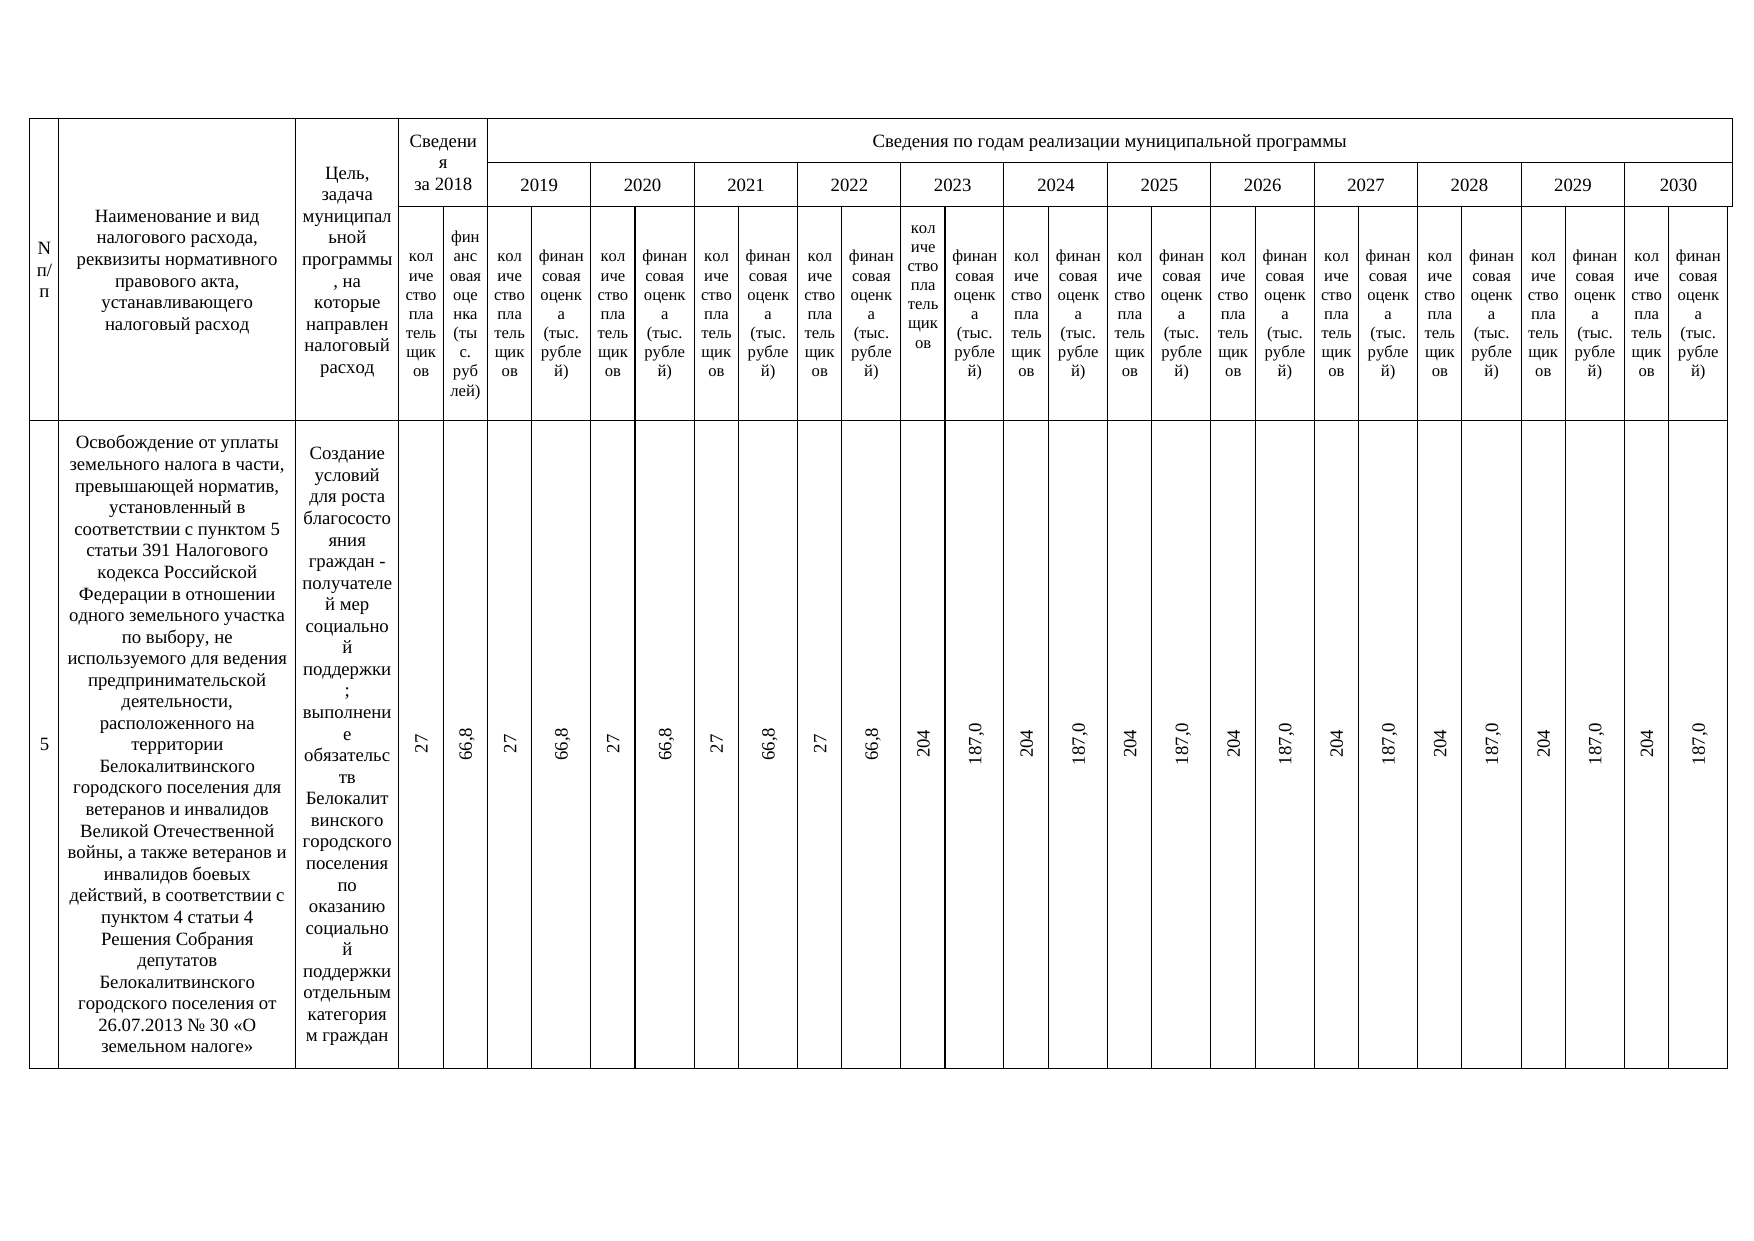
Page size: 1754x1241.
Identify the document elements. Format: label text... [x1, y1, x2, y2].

table_cell 2030 [1625, 163, 1732, 206]
table_cell 66,8 [842, 421, 900, 1067]
table_cell 204 [1211, 421, 1255, 1067]
table_cell количество плательщиков [1004, 207, 1048, 420]
table_cell 187,0 [1152, 421, 1210, 1067]
table_cell 2027 [1315, 163, 1417, 206]
table_cell 2019 [488, 163, 590, 206]
table_header Цель, задача муниципальной программы, на которые направлен налоговый расход [296, 119, 398, 420]
table_cell 187,0 [1566, 421, 1624, 1067]
table_cell количество плательщиков [488, 207, 531, 420]
table_cell 5 [30, 421, 58, 1067]
table_cell 2025 [1108, 163, 1210, 206]
table_cell финансовая оценка (тыс. рублей) [1049, 207, 1107, 420]
table_cell 2023 [901, 163, 1003, 206]
table_cell 187,0 [1462, 421, 1521, 1067]
table_cell 204 [1418, 421, 1461, 1067]
table_cell 2020 [591, 163, 694, 206]
table_cell 2029 [1522, 163, 1624, 206]
table_header Сведения по годам реализации муниципальной программы [488, 119, 1732, 162]
table_cell количество плательщиков [1108, 207, 1151, 420]
table_cell 66,8 [636, 421, 694, 1067]
table_cell финансовая оценка (тыс. рублей) [1256, 207, 1314, 420]
table_cell финансовая оценка (тыс. рублей) [636, 207, 694, 420]
table_cell финансовая оценка (тыс. рублей) [1359, 207, 1417, 420]
table_cell 204 [1315, 421, 1358, 1067]
table_cell финансовая оценка (тыс. рублей) [946, 207, 1003, 420]
table_cell 187,0 [1049, 421, 1107, 1067]
table_header Наименование и вид налогового расхода, реквизиты нормативного правового акта, устанавливающего налоговый расход [59, 119, 295, 420]
table_cell 187,0 [1256, 421, 1314, 1067]
table_cell 27 [488, 421, 531, 1067]
table_cell количество плательщиков [695, 207, 738, 420]
table_cell количество плательщиков [1625, 207, 1668, 420]
table_cell 204 [901, 421, 944, 1067]
table_cell 66,8 [444, 421, 487, 1067]
table_cell финансовая оценка (тыс. рублей) [1152, 207, 1210, 420]
table_cell 204 [1004, 421, 1048, 1067]
table_cell 66,8 [532, 421, 590, 1067]
table_cell 187,0 [946, 421, 1003, 1067]
table_cell 27 [798, 421, 841, 1067]
table_cell количество плательщиков [1211, 207, 1255, 420]
table_cell Создание условий для роста благосостояния граждан - получателей мер социальной поддержки; выполнение обязательств Белокалитвинского городского поселения по оказанию социальной поддержки отдельным категориям граждан [296, 421, 398, 1067]
table_cell 2021 [695, 163, 797, 206]
table_header Сведения за 2018 год [399, 119, 487, 206]
table_header N п/п [30, 119, 58, 420]
table_cell Освобождение от уплаты земельного налога в части, превышающей норматив, установленный в соответствии с пунктом 5 статьи 391 Налогового кодекса Российской Федерации в отношении одного земельного участка по выбору, не используемого для ведения предпринимательской деятельности, расположенного на территории Белокалитвинского городского поселения для ветеранов и инвалидов Великой Отечественной войны, а также ветеранов и инвалидов боевых действий, в соответствии с пунктом 4 статьи 4 Решения Собрания депутатов Белокалитвинского городского поселения от 26.07.2013 № 30 «О земельном налоге» [59, 421, 295, 1067]
table_cell 204 [1522, 421, 1565, 1067]
table_cell 2028 [1418, 163, 1521, 206]
table_cell 187,0 [1669, 421, 1727, 1067]
table_cell количество плательщиков [1418, 207, 1461, 420]
table_cell 204 [1625, 421, 1668, 1067]
table_cell 2022 [798, 163, 900, 206]
table_cell финансовая оценка (тыс. рублей) [1462, 207, 1521, 420]
table_cell 187,0 [1359, 421, 1417, 1067]
table_cell финансовая оценка (тыс. рублей) [1566, 207, 1624, 420]
table_cell 66,8 [739, 421, 797, 1067]
table_cell 2026 [1211, 163, 1314, 206]
table_cell количество плательщиков [399, 207, 443, 420]
table_cell количество плательщиков [1522, 207, 1565, 420]
table_cell финансовая оценка (тыс. рублей) [842, 207, 900, 420]
table_cell 27 [695, 421, 738, 1067]
table_cell 27 [399, 421, 443, 1067]
table_cell количество плательщиков [798, 207, 841, 420]
table_cell финансовая оценка (тыс. рублей) [1669, 207, 1727, 420]
table_cell финансовая оценка (тыс. рублей) [739, 207, 797, 420]
table_cell финансовая оценка (тыс. рублей) [532, 207, 590, 420]
table_cell 27 [591, 421, 634, 1067]
table_cell количество плательщиков [901, 207, 944, 420]
table_cell количество плательщиков [1315, 207, 1358, 420]
table_cell количество плательщиков [591, 207, 634, 420]
table_cell 2024 [1004, 163, 1107, 206]
table_cell финансовая оценка (тыс. рублей) [444, 207, 487, 420]
table_cell 204 [1108, 421, 1151, 1067]
